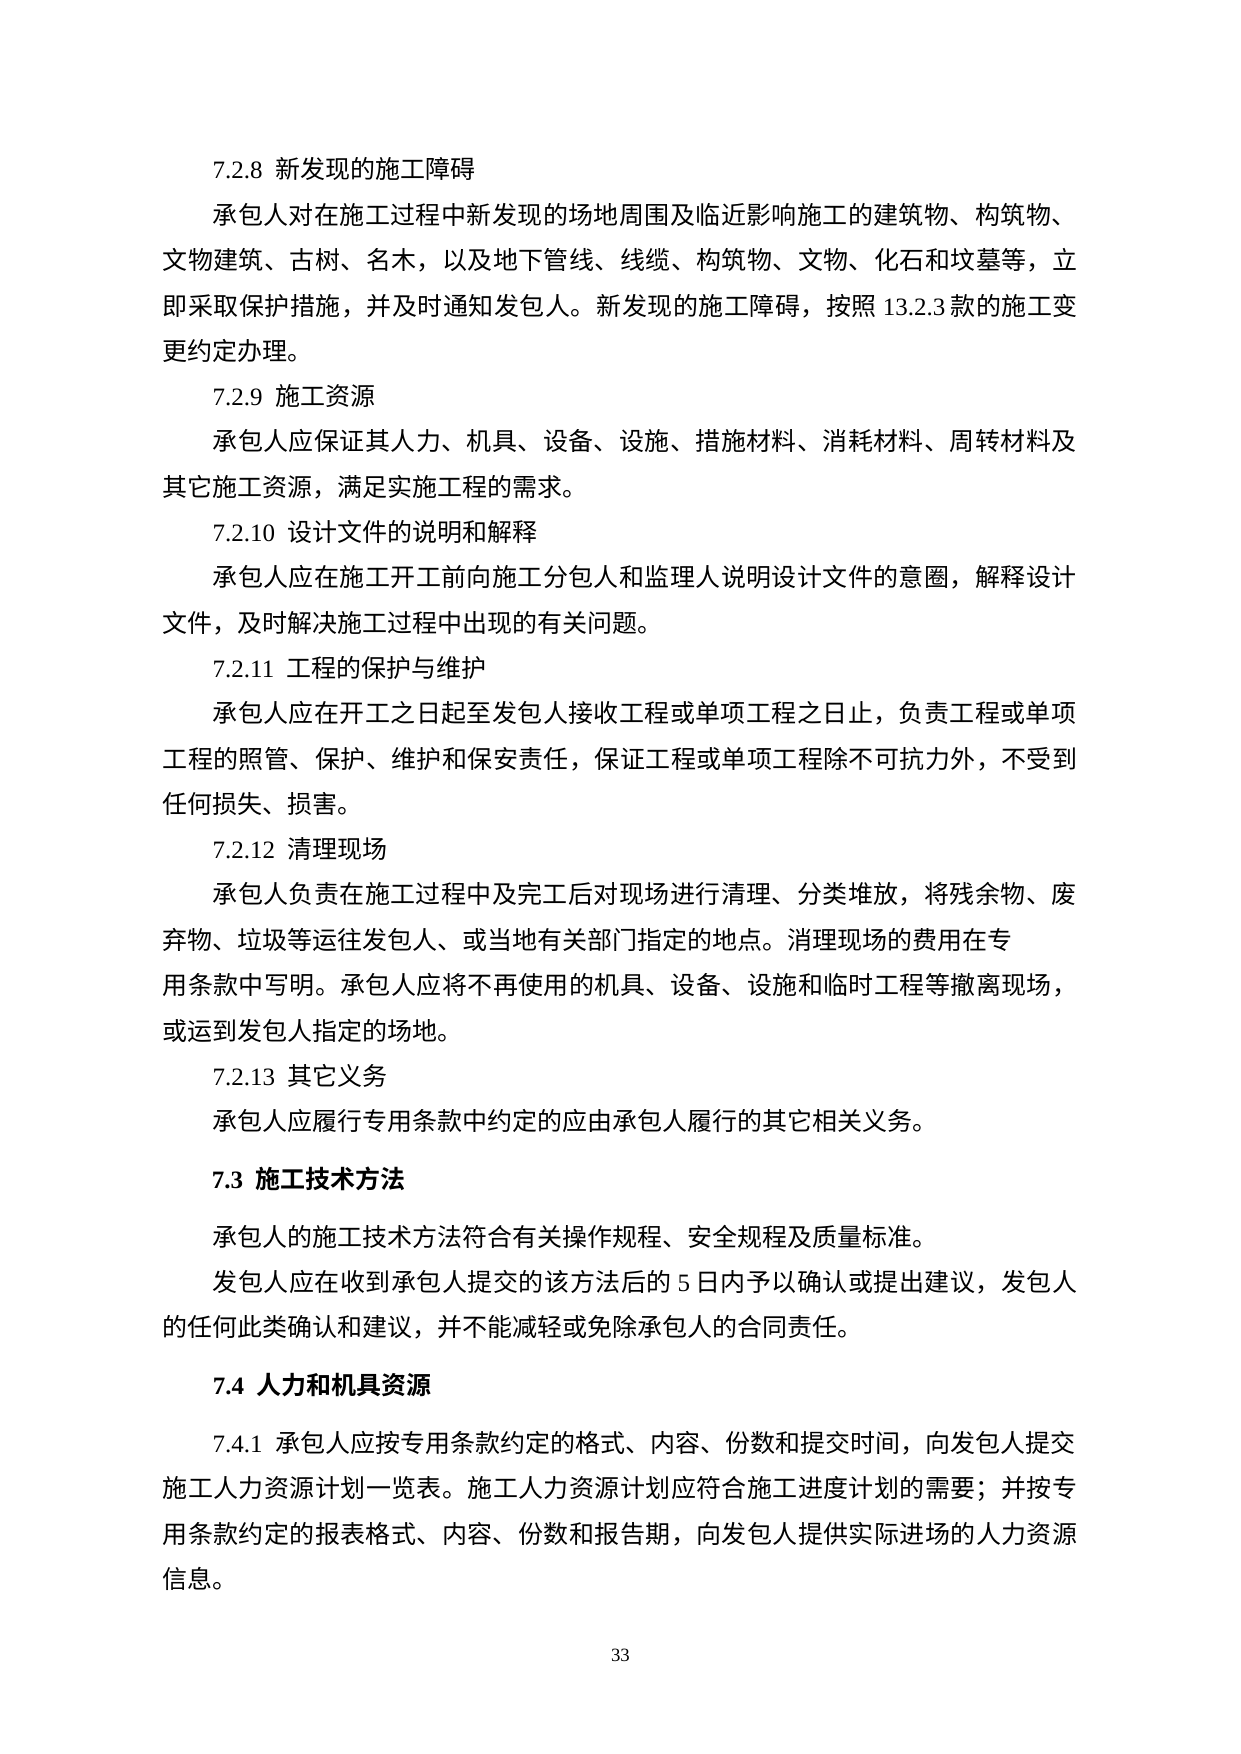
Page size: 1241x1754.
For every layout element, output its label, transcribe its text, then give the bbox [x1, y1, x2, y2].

text 承包人应履行专用条款中约定的应由承包人履行的其它相关义务。 [162, 1102, 1078, 1138]
text 承包人应保证其人力、机具、设备、设施、措施材料、消耗材料、周转材料及其它施工资源，满足实施工程的需求。 [162, 422, 1078, 503]
text 7.2.11 工程的保护与维护 [162, 648, 1078, 685]
text 7.2.9 施工资源 [162, 377, 1078, 413]
text 7.4 人力和机具资源 [162, 1366, 1078, 1402]
text 承包人应在施工开工前向施工分包人和监理人说明设计文件的意圈，解释设计文件，及时解决施工过程中出现的有关问题。 [162, 558, 1078, 639]
text 7.2.12 清理现场 [162, 830, 1078, 866]
text 承包人对在施工过程中新发现的场地周围及临近影响施工的建筑物、构筑物、文物建筑、古树、名木，以及地下管线、线缆、构筑物、文物、化石和坟墓等，立即采取保护措施，并及时通知发包人。新发现的施工障碍，按照13.2.3款的施工变更约定办理。 [162, 195, 1078, 367]
text 7.3 施工技术方法 [162, 1159, 1078, 1196]
text 7.4.1 承包人应按专用条款约定的格式、内容、份数和提交时间，向发包人提交施工人力资源计划一览表。施工人力资源计划应符合施工进度计划的需要；并按专用条款约定的报表格式、内容、份数和报告期，向发包人提供实际进场的人力资源信息。 [162, 1423, 1078, 1596]
text 承包人的施工技术方法符合有关操作规程、安全规程及质量标准。 [162, 1217, 1078, 1253]
text 用条款中写明。承包人应将不再使用的机具、设备、设施和临时工程等撤离现场，或运到发包人指定的场地。 [162, 966, 1078, 1047]
text 承包人负责在施工过程中及完工后对现场进行清理、分类堆放，将残余物、废弃物、垃圾等运往发包人、或当地有关部门指定的地点。消理现场的费用在专 [162, 875, 1078, 957]
text 7.2.10 设计文件的说明和解释 [162, 512, 1078, 549]
text 发包人应在收到承包人提交的该方法后的5日内予以确认或提出建议，发包人的任何此类确认和建议，并不能减轻或免除承包人的合同责任。 [162, 1262, 1078, 1344]
text 承包人应在开工之日起至发包人接收工程或单项工程之日止，负责工程或单项工程的照管、保护、维护和保安责任，保证工程或单项工程除不可抗力外，不受到任何损失、损害。 [162, 694, 1078, 821]
text 7.2.13 其它义务 [162, 1056, 1078, 1092]
text 7.2.8 新发现的施工障碍 [162, 150, 1078, 186]
